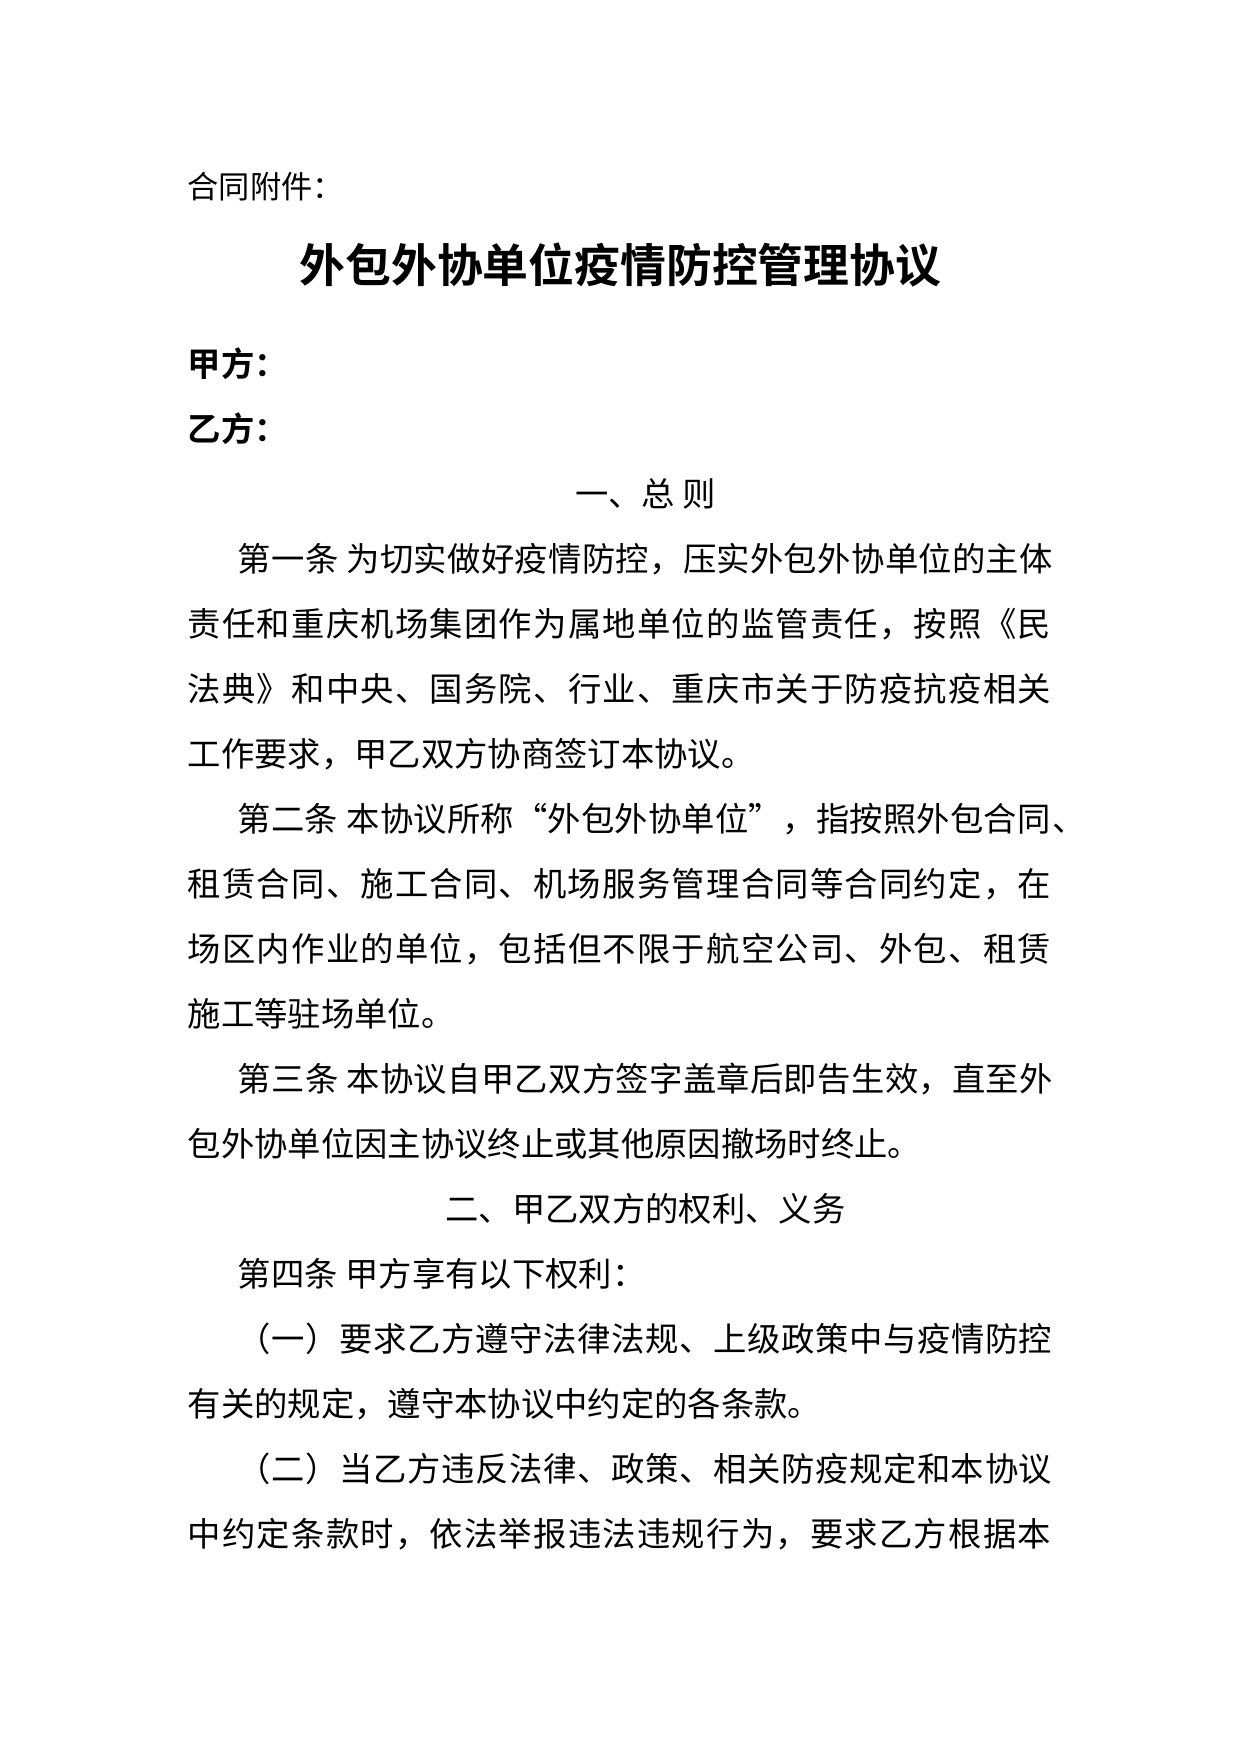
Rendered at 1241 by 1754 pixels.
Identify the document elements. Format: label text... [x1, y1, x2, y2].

text 一、总 则 [187, 459, 1053, 524]
text 第三条 本协议自甲乙双方签字盖章后即告生效，直至外包外协单位因主协议终止或其他原因撤场时终止。 [187, 1044, 1053, 1174]
text 乙方： [187, 394, 1053, 459]
text 第二条 本协议所称“外包外协单位”，指按照外包合同、租赁合同、施工合同、机场服务管理合同等合同约定，在场区内作业的单位，包括但不限于航空公司、外包、租赁、施工等驻场单位。 [187, 784, 1053, 1044]
text （一）要求乙方遵守法律法规、上级政策中与疫情防控有关的规定，遵守本协议中约定的各条款。 [187, 1304, 1053, 1434]
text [187, 1434, 1053, 1564]
text 第四条 甲方享有以下权利： [187, 1239, 1053, 1304]
text 甲方： [187, 329, 1053, 394]
text 第一条 为切实做好疫情防控，压实外包外协单位的主体责任和重庆机场集团作为属地单位的监管责任，按照《民法典》和中央、国务院、行业、重庆市关于防疫抗疫相关工作要求，甲乙双方协商签订本协议。 [187, 524, 1053, 784]
text 合同附件： [187, 162, 1053, 207]
text 二、甲乙双方的权利、义务 [187, 1174, 1053, 1239]
text 外包外协单位疫情防控管理协议 [187, 230, 1053, 296]
